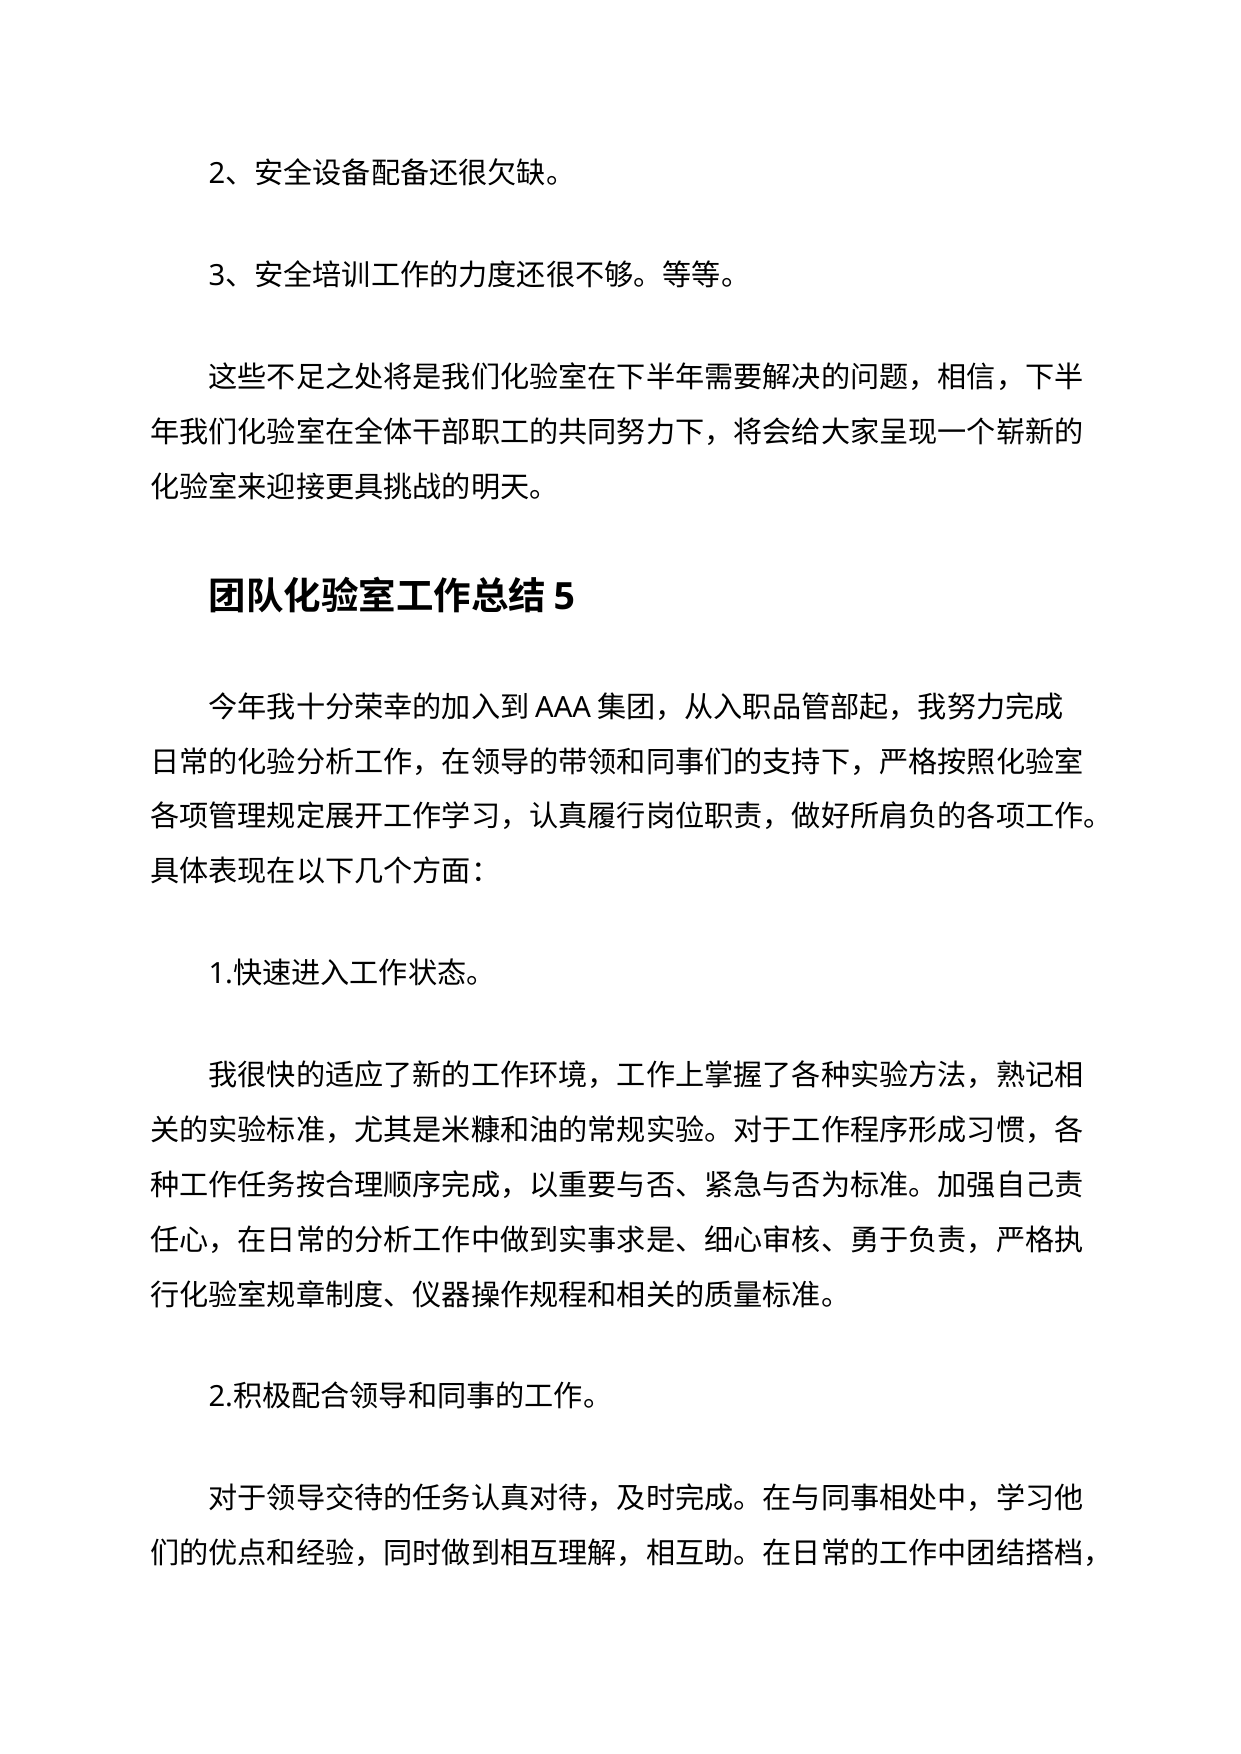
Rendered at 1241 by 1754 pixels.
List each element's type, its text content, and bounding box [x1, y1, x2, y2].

text 2、安全设备配备还很欠缺。 [150, 150, 1090, 192]
text 3、安全培训工作的力度还很不够。等等。 [150, 252, 1090, 294]
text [150, 1475, 1090, 1572]
text 团队化验室工作总结5 [150, 566, 1090, 620]
text 这些不足之处将是我们化验室在下半年需要解决的问题，相信，下半年我们化验室在全体干部职工的共同努力下，将会给大家呈现一个崭新的化验室来迎接更具挑战的明天。 [150, 354, 1090, 506]
text 我很快的适应了新的工作环境，工作上掌握了各种实验方法，熟记相关的实验标准，尤其是米糠和油的常规实验。对于工作程序形成习惯，各种工作任务按合理顺序完成，以重要与否、紧急与否为标准。加强自己责任心，在日常的分析工作中做到实事求是、细心审核、勇于负责，严格执行化验室规章制度、仪器操作规程和相关的质量标准。 [150, 1052, 1090, 1313]
text 1.快速进入工作状态。 [150, 950, 1090, 992]
text 2.积极配合领导和同事的工作。 [150, 1373, 1090, 1415]
text 今年我十分荣幸的加入到AAA集团，从入职品管部起，我努力完成日常的化验分析工作，在领导的带领和同事们的支持下，严格按照化验室各项管理规定展开工作学习，认真履行岗位职责，做好所肩负的各项工作。具体表现在以下几个方面： [150, 683, 1090, 890]
